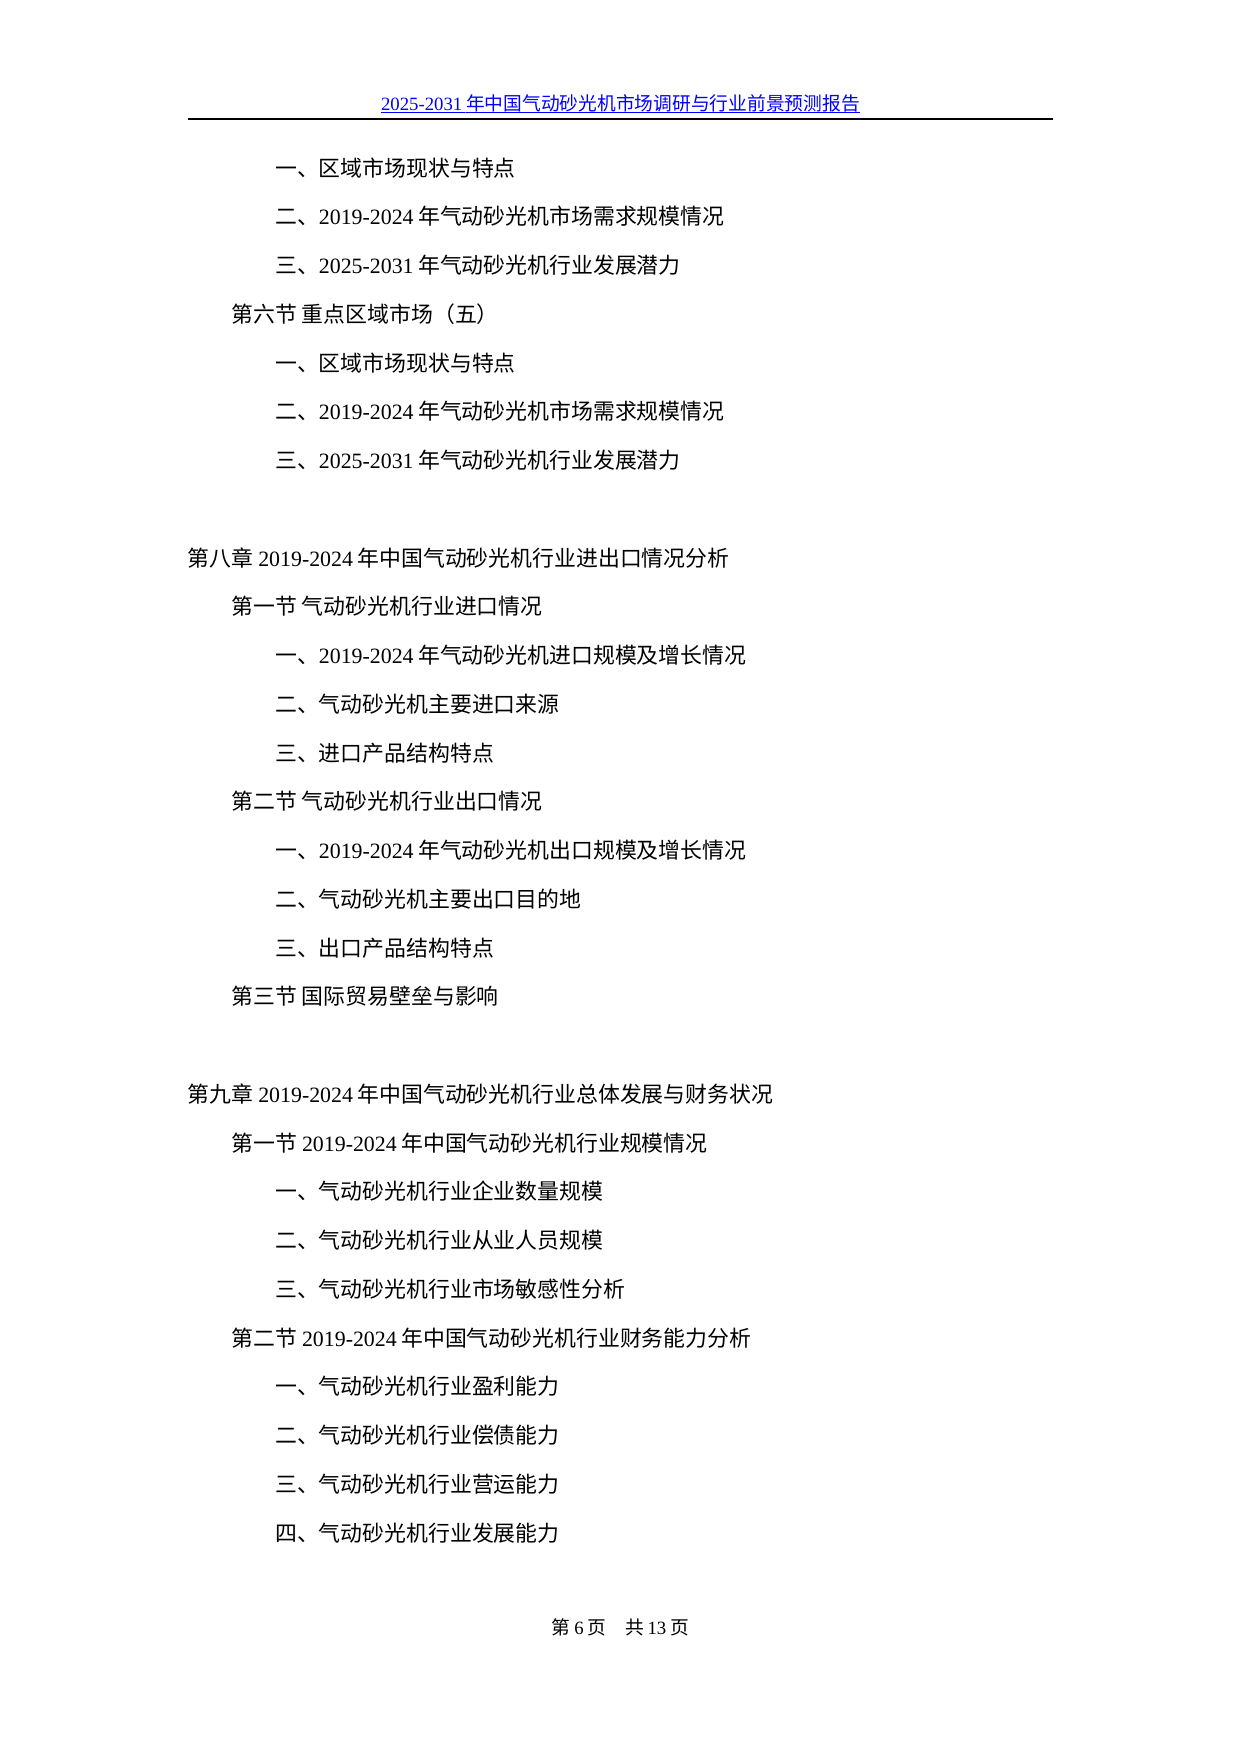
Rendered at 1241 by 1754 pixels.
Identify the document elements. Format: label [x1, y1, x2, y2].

text [187, 150, 1053, 1548]
